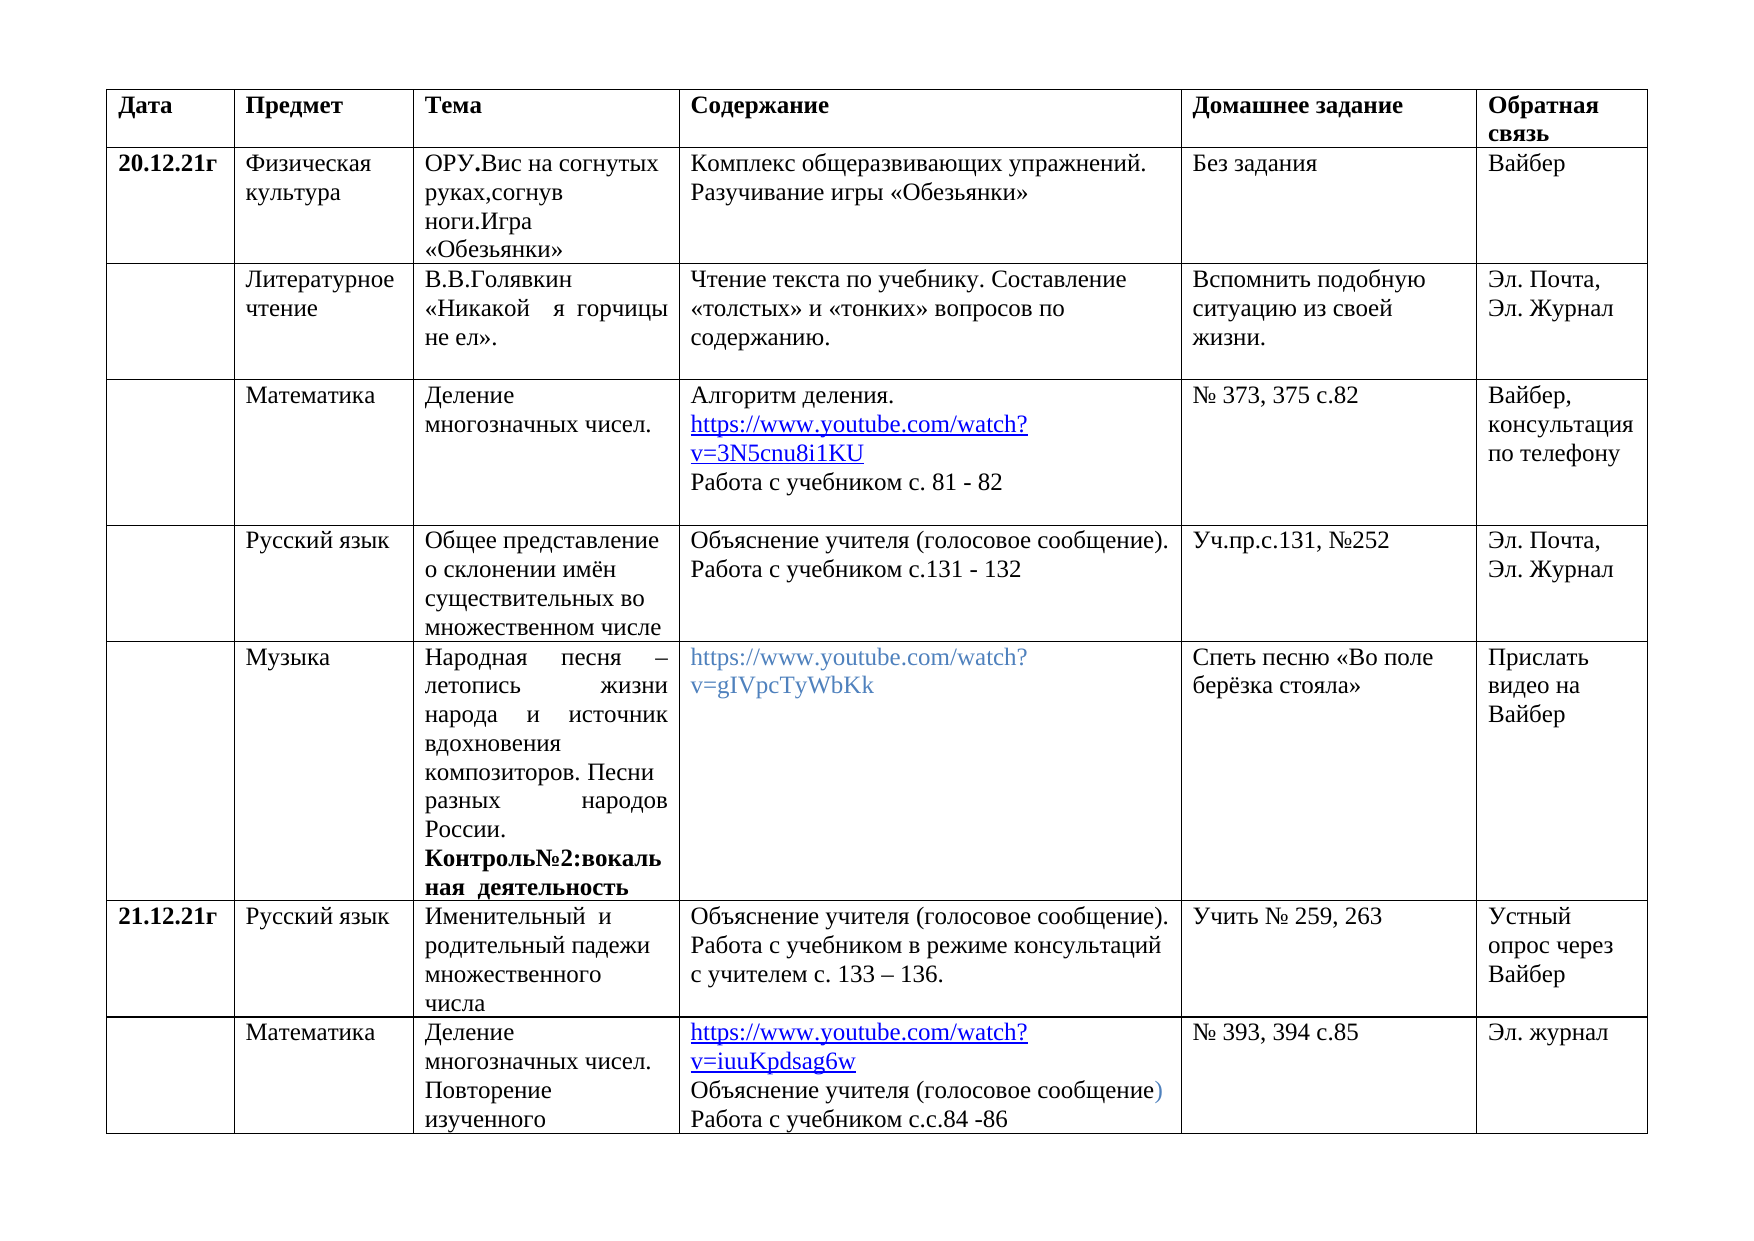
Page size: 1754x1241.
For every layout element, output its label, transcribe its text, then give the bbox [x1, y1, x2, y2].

table_cell Вайбер, консультация по телефону [1477, 380, 1647, 524]
table_cell Русский язык [235, 526, 413, 641]
table_cell Общее представление о склонении имён существительных во множественном числе [414, 526, 679, 641]
table_cell Эл. Почта, Эл. Журнал [1477, 264, 1647, 379]
table_cell ОРУ.Вис на согнутых руках,согнув ноги.Игра «Обезьянки» [414, 148, 679, 263]
table_cell Алгоритм деления. https://www.youtube.com/watch?v=3N5cnu8i1KU Работа с учебником с. 81 - 82 [680, 380, 1181, 524]
table_cell Народная песня – летопись жизни народа и источник вдохновения композиторов. Песни разных народов России. Контроль№2:вокальная деятельность [414, 642, 679, 900]
table_cell Комплекс общеразвивающих упражнений. Разучивание игры «Обезьянки» [680, 148, 1181, 263]
table_cell [107, 642, 234, 900]
table_cell Деление многозначных чисел. [414, 380, 679, 524]
table_header Обратная связь [1477, 90, 1647, 147]
table_cell № 393, 394 с.85 [1182, 1018, 1476, 1132]
table_cell Вспомнить подобную ситуацию из своей жизни. [1182, 264, 1476, 379]
table_cell Устный опрос через Вайбер [1477, 901, 1647, 1016]
table_cell 20.12.21г [107, 148, 234, 263]
table_cell Спеть песню «Во поле берёзка стояла» [1182, 642, 1476, 900]
table_header Тема [414, 90, 679, 147]
table_cell Математика [235, 1018, 413, 1132]
table_header Содержание [680, 90, 1181, 147]
table_cell В.В.Голявкин «Никакой я горчицы не ел». [414, 264, 679, 379]
table_cell Учить № 259, 263 [1182, 901, 1476, 1016]
table_header Дата [107, 90, 234, 147]
table_cell Объяснение учителя (голосовое сообщение). Работа с учебником в режиме консультаций с учителем с. 133 – 136. [680, 901, 1181, 1016]
table_cell [107, 526, 234, 641]
table_cell Музыка [235, 642, 413, 900]
table_cell Объяснение учителя (голосовое сообщение). Работа с учебником с.131 - 132 [680, 526, 1181, 641]
table_cell Прислать видео на Вайбер [1477, 642, 1647, 900]
table_cell Уч.пр.с.131, №252 [1182, 526, 1476, 641]
table_cell https://www.youtube.com/watch?v=iuuKpdsag6w Объяснение учителя (голосовое сообщение) Работа с учебником с.с.84 -86 [680, 1018, 1181, 1132]
table_cell Эл. журнал [1477, 1018, 1647, 1132]
table_cell Русский язык [235, 901, 413, 1016]
table_cell https://www.youtube.com/watch?v=gIVpcTyWbKk [680, 642, 1181, 900]
table_cell Именительный и родительный падежи множественного числа [414, 901, 679, 1016]
table_header Домашнее задание [1182, 90, 1476, 147]
table_cell [107, 1018, 234, 1132]
table_cell 21.12.21г [107, 901, 234, 1016]
table_cell № 373, 375 с.82 [1182, 380, 1476, 524]
table_cell [107, 264, 234, 379]
table_cell Чтение текста по учебнику. Составление «толстых» и «тонких» вопросов по содержанию. [680, 264, 1181, 379]
table_header Предмет [235, 90, 413, 147]
table_cell Деление многозначных чисел. Повторение изученного [414, 1018, 679, 1132]
table_cell Без задания [1182, 148, 1476, 263]
table_cell Литературное чтение [235, 264, 413, 379]
table_cell Математика [235, 380, 413, 524]
table_cell Эл. Почта, Эл. Журнал [1477, 526, 1647, 641]
table_cell Физическая культура [235, 148, 413, 263]
table_cell [107, 380, 234, 524]
table_cell Вайбер [1477, 148, 1647, 263]
